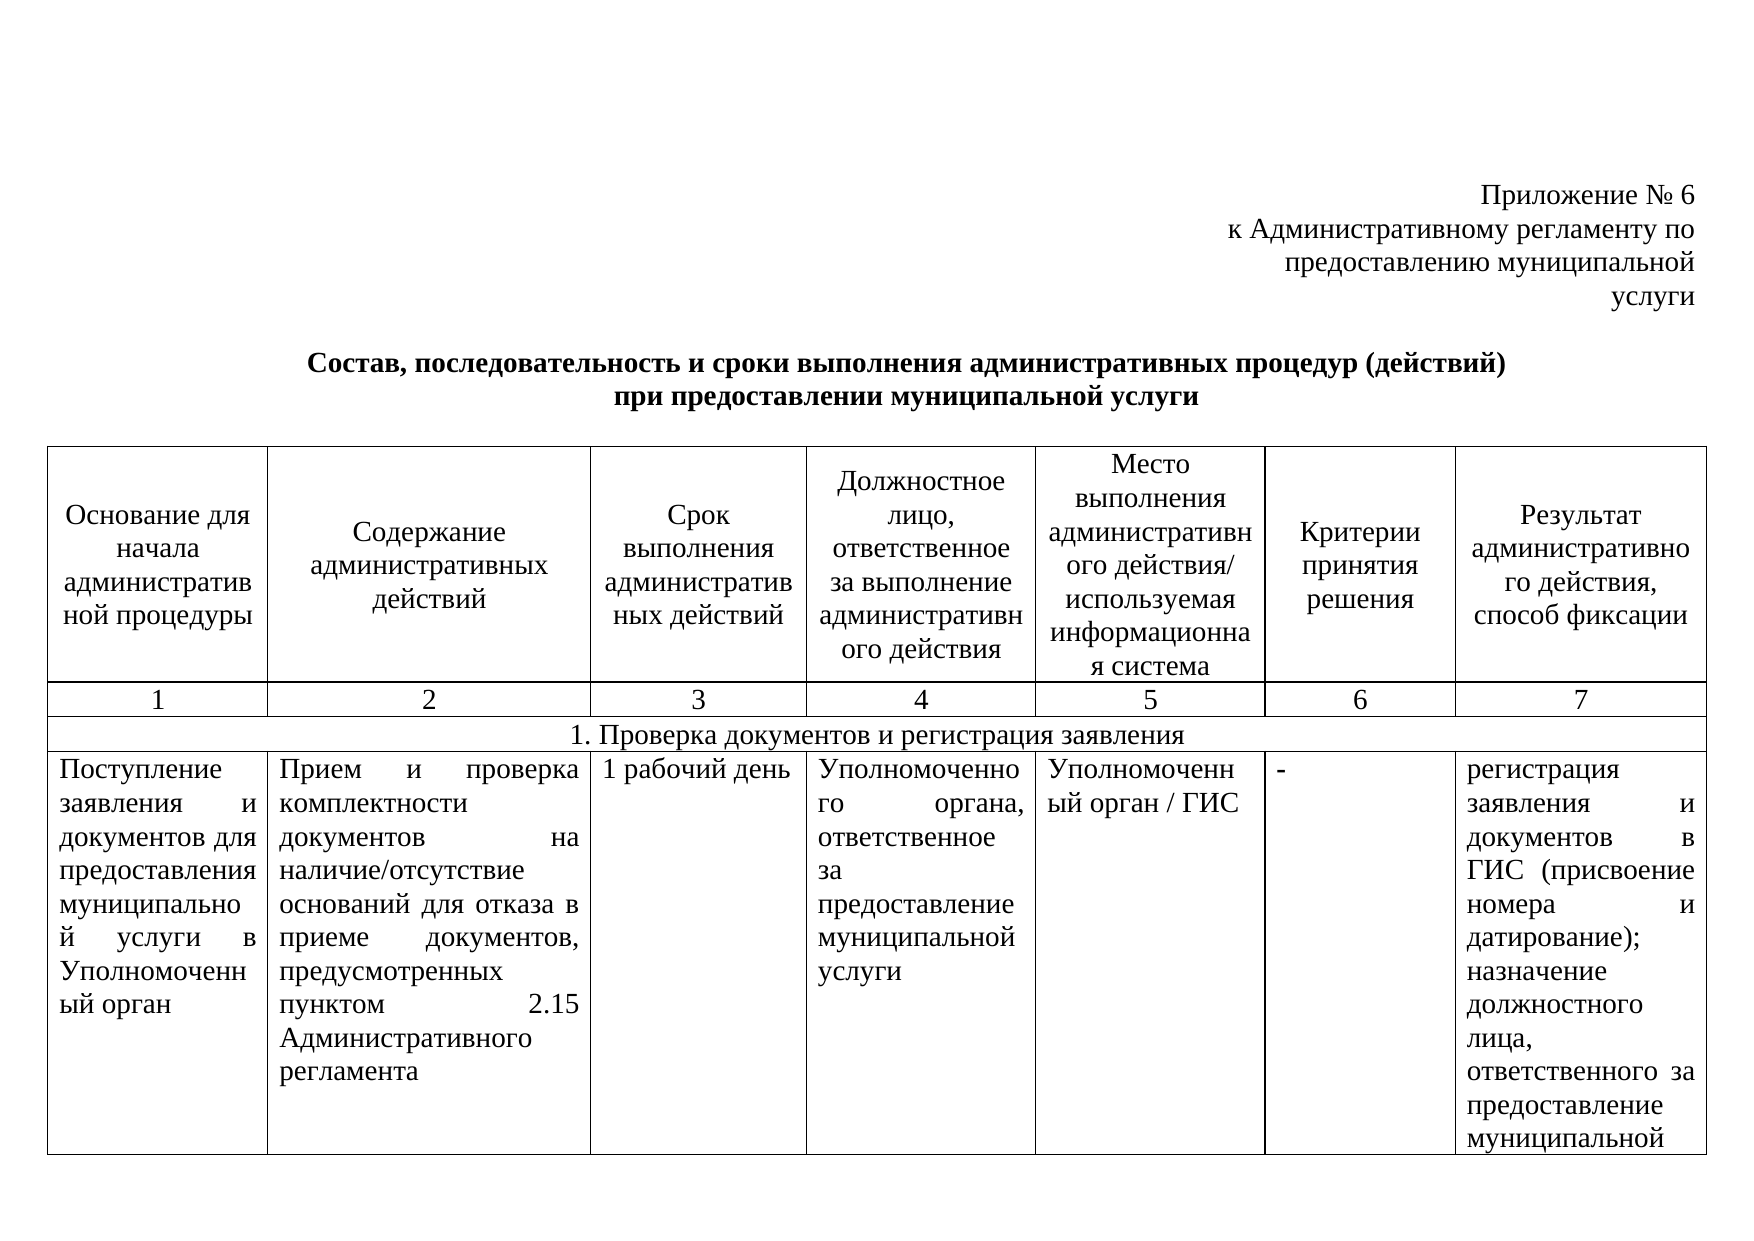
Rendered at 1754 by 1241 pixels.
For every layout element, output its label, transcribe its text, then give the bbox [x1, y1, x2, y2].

table_cell 3 [591, 683, 806, 716]
table_cell 2 [268, 683, 590, 716]
table_header Место выполнения административного действия/ используемая информационная система [1036, 447, 1264, 681]
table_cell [1456, 752, 1706, 1154]
table_cell 4 [807, 683, 1035, 716]
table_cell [1036, 752, 1264, 1154]
table_header Критерии принятия решения [1266, 447, 1455, 681]
table_header Основание для начала административной процедуры [48, 447, 267, 681]
table_cell 7 [1456, 683, 1706, 716]
table_cell 1 [48, 683, 267, 716]
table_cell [268, 752, 590, 1154]
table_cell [807, 752, 1035, 1154]
table_header Срок выполнения административных действий [591, 447, 806, 681]
table_cell - [1266, 752, 1455, 1154]
text при предоставлении муниципальной услуги [59, 378, 1695, 412]
table_header Должностное лицо, ответственное за выполнение административного действия [807, 447, 1035, 681]
text Приложение № 6 [1196, 177, 1695, 211]
text Состав, последовательность и сроки выполнения административных процедур (действий) [59, 345, 1695, 378]
table_cell 1. Проверка документов и регистрация заявления [48, 717, 1706, 751]
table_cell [48, 752, 267, 1154]
text к Административному регламенту по предоставлению муниципальной услуги [1196, 211, 1695, 311]
table_header Содержание административных действий [268, 447, 590, 681]
table_cell 5 [1036, 683, 1264, 716]
table_cell 6 [1266, 683, 1455, 716]
table_cell 1 рабочий день [591, 752, 806, 1154]
table_header Результат административного действия, способ фиксации [1456, 447, 1706, 681]
